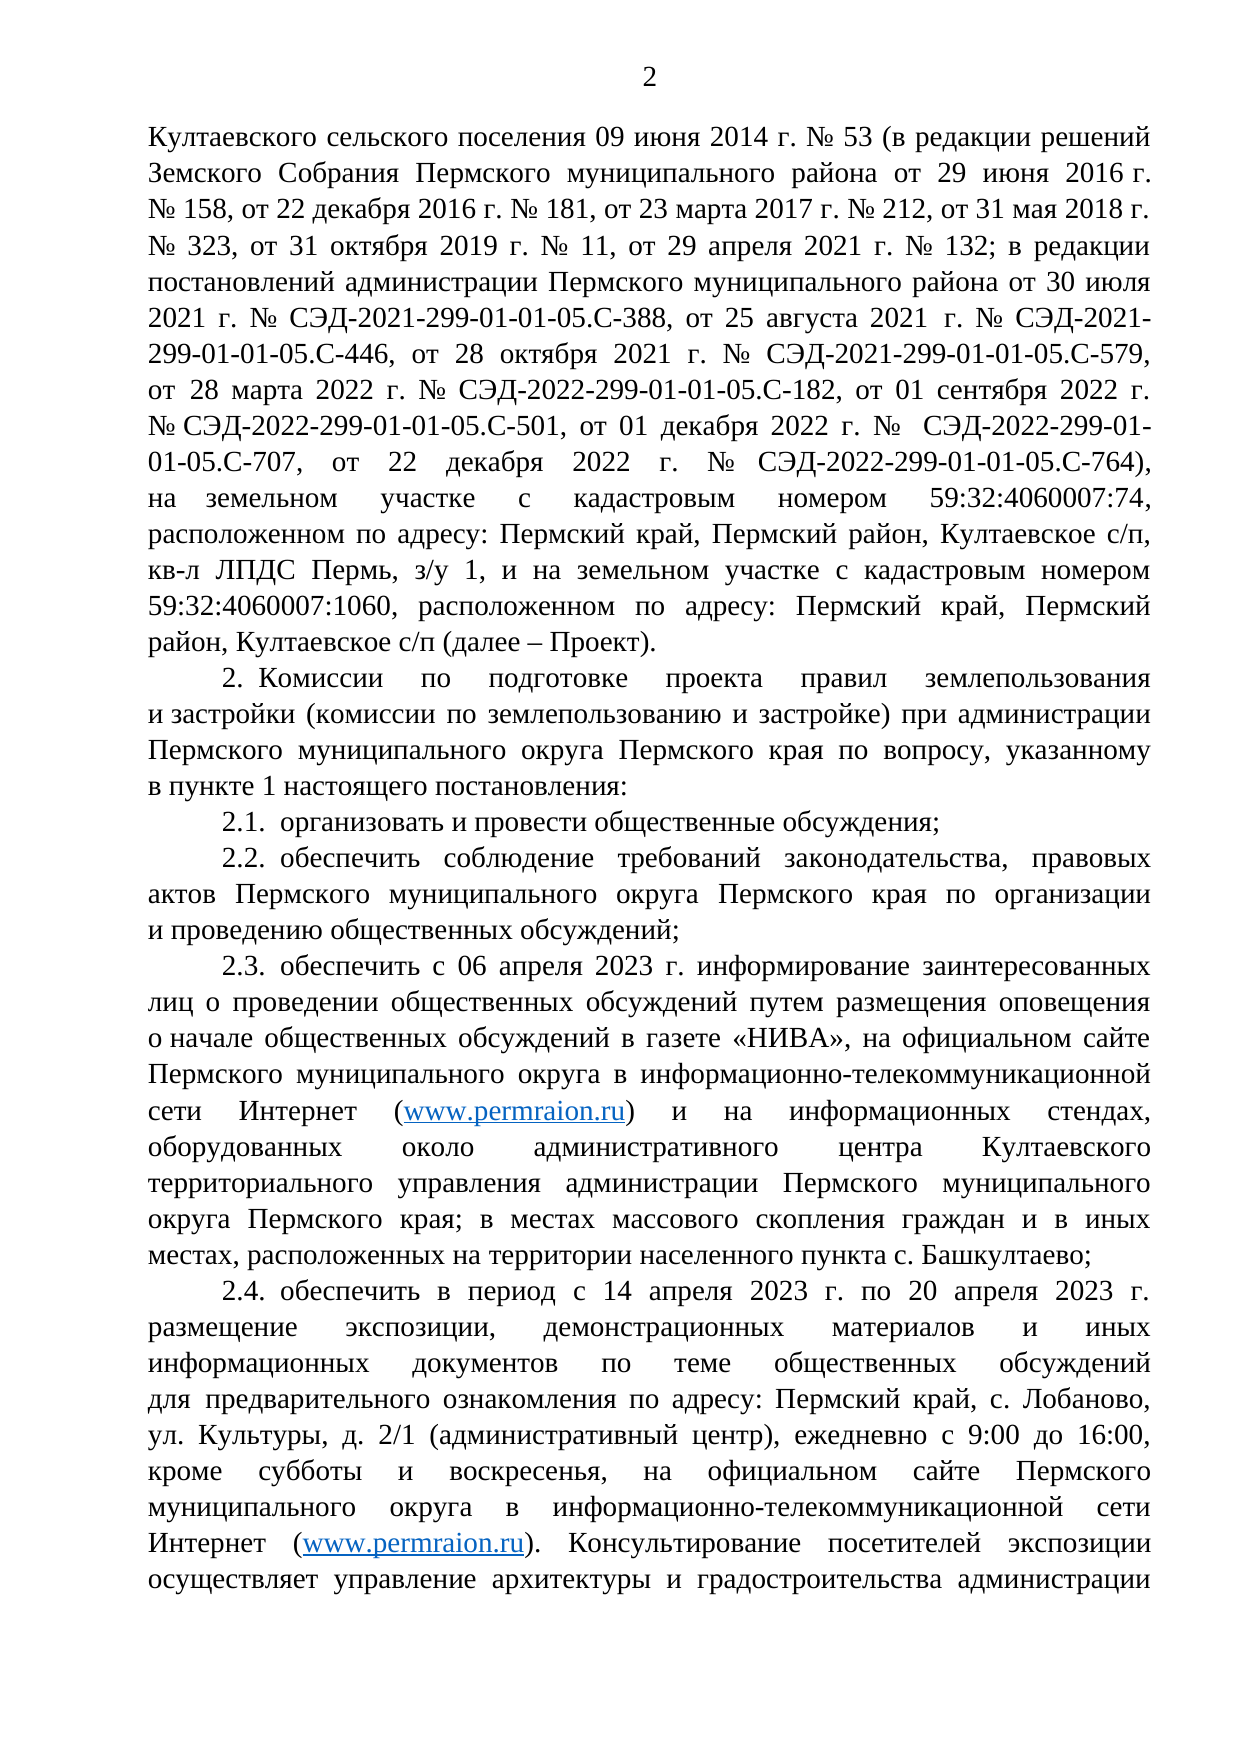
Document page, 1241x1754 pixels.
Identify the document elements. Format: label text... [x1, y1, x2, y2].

list 2.2. обеспечить соблюдение требований законодательства, правовых актов Пермского муниципального округа Пермского края по организации и проведению общественных обсуждений; [148, 839, 1152, 947]
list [148, 118, 1152, 659]
list 2.3. обеспечить с 06 апреля 2023 г. информирование заинтересованных лиц о проведении общественных обсуждений путем размещения оповещения о начале общественных обсуждений в газете «НИВА», на официальном сайте Пермского муниципального округа в информационно-телекоммуникационной сети Интернет (www.permraion.ru) и на информационных стендах, оборудованных около административного центра Култаевского территориального управления администрации Пермского муниципального округа Пермского края; в местах массового скопления граждан и в иных местах, расположенных на территории населенного пункта с. Башкултаево; [148, 947, 1152, 1271]
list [148, 1271, 1152, 1596]
list 2.1. организовать и провести общественные обсуждения; [148, 803, 1152, 839]
list Комиссии по подготовке проекта правил землепользования и застройки (комиссии по землепользованию и застройке) при администрации Пермского муниципального округа Пермского края по вопросу, указанному в пункте 1 настоящего постановления: [148, 659, 1152, 803]
